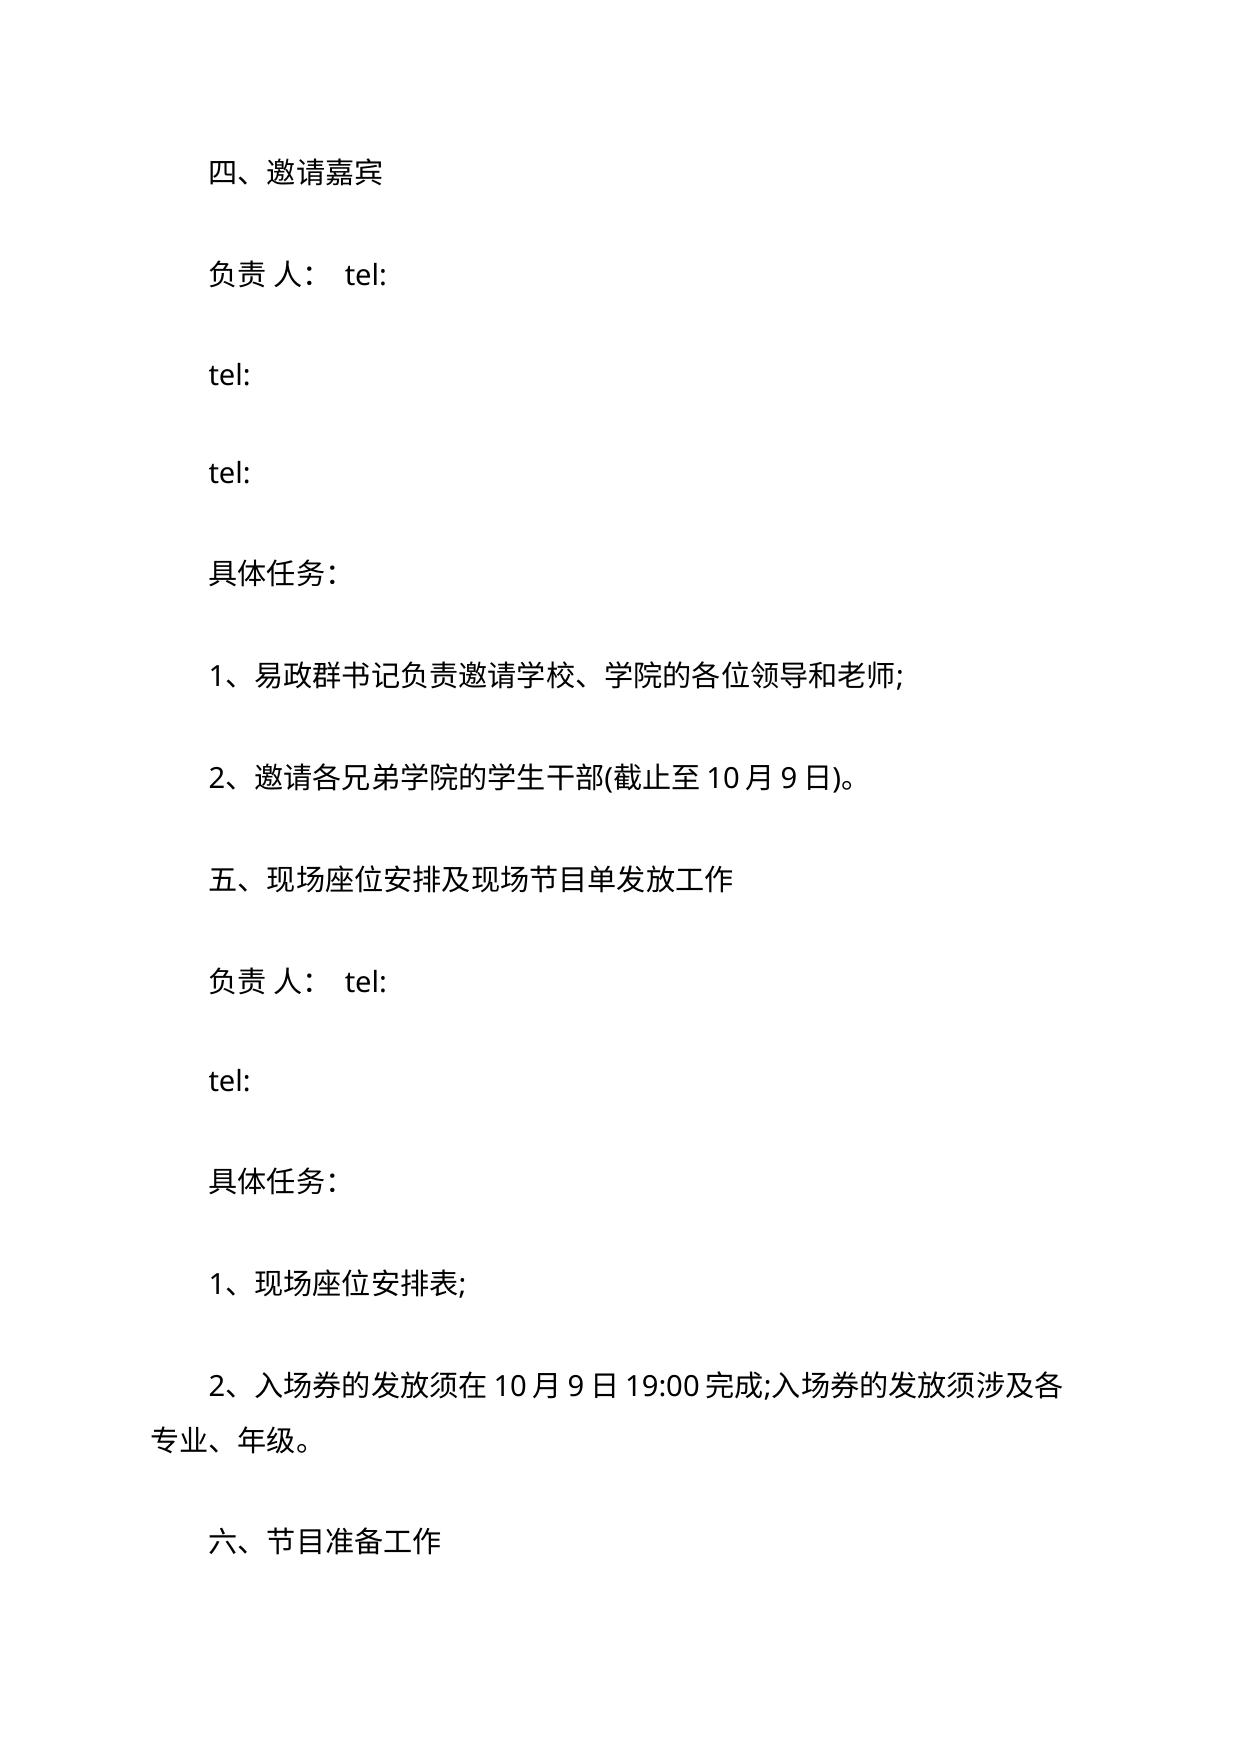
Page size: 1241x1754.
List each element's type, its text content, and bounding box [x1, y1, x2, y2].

text tel: [150, 354, 1090, 393]
text 2、邀请各兄弟学院的学生干部(截止至10月9日)。 [150, 754, 1090, 797]
text 负责 人： tel: [150, 958, 1090, 1001]
text 1、易政群书记负责邀请学校、学院的各位领导和老师; [150, 652, 1090, 695]
text 五、现场座位安排及现场节目单发放工作 [150, 856, 1090, 899]
text tel: [150, 1060, 1090, 1100]
text 具体任务： [150, 551, 1090, 593]
text 四、邀请嘉宾 [150, 150, 1090, 192]
text 2、入场券的发放须在10月9日19:00完成;入场券的发放须涉及各专业、年级。 [150, 1362, 1090, 1459]
text 负责 人： tel: [150, 252, 1090, 294]
text 六、节目准备工作 [150, 1519, 1090, 1561]
text tel: [150, 452, 1090, 492]
text 具体任务： [150, 1158, 1090, 1201]
text 1、现场座位安排表; [150, 1260, 1090, 1303]
